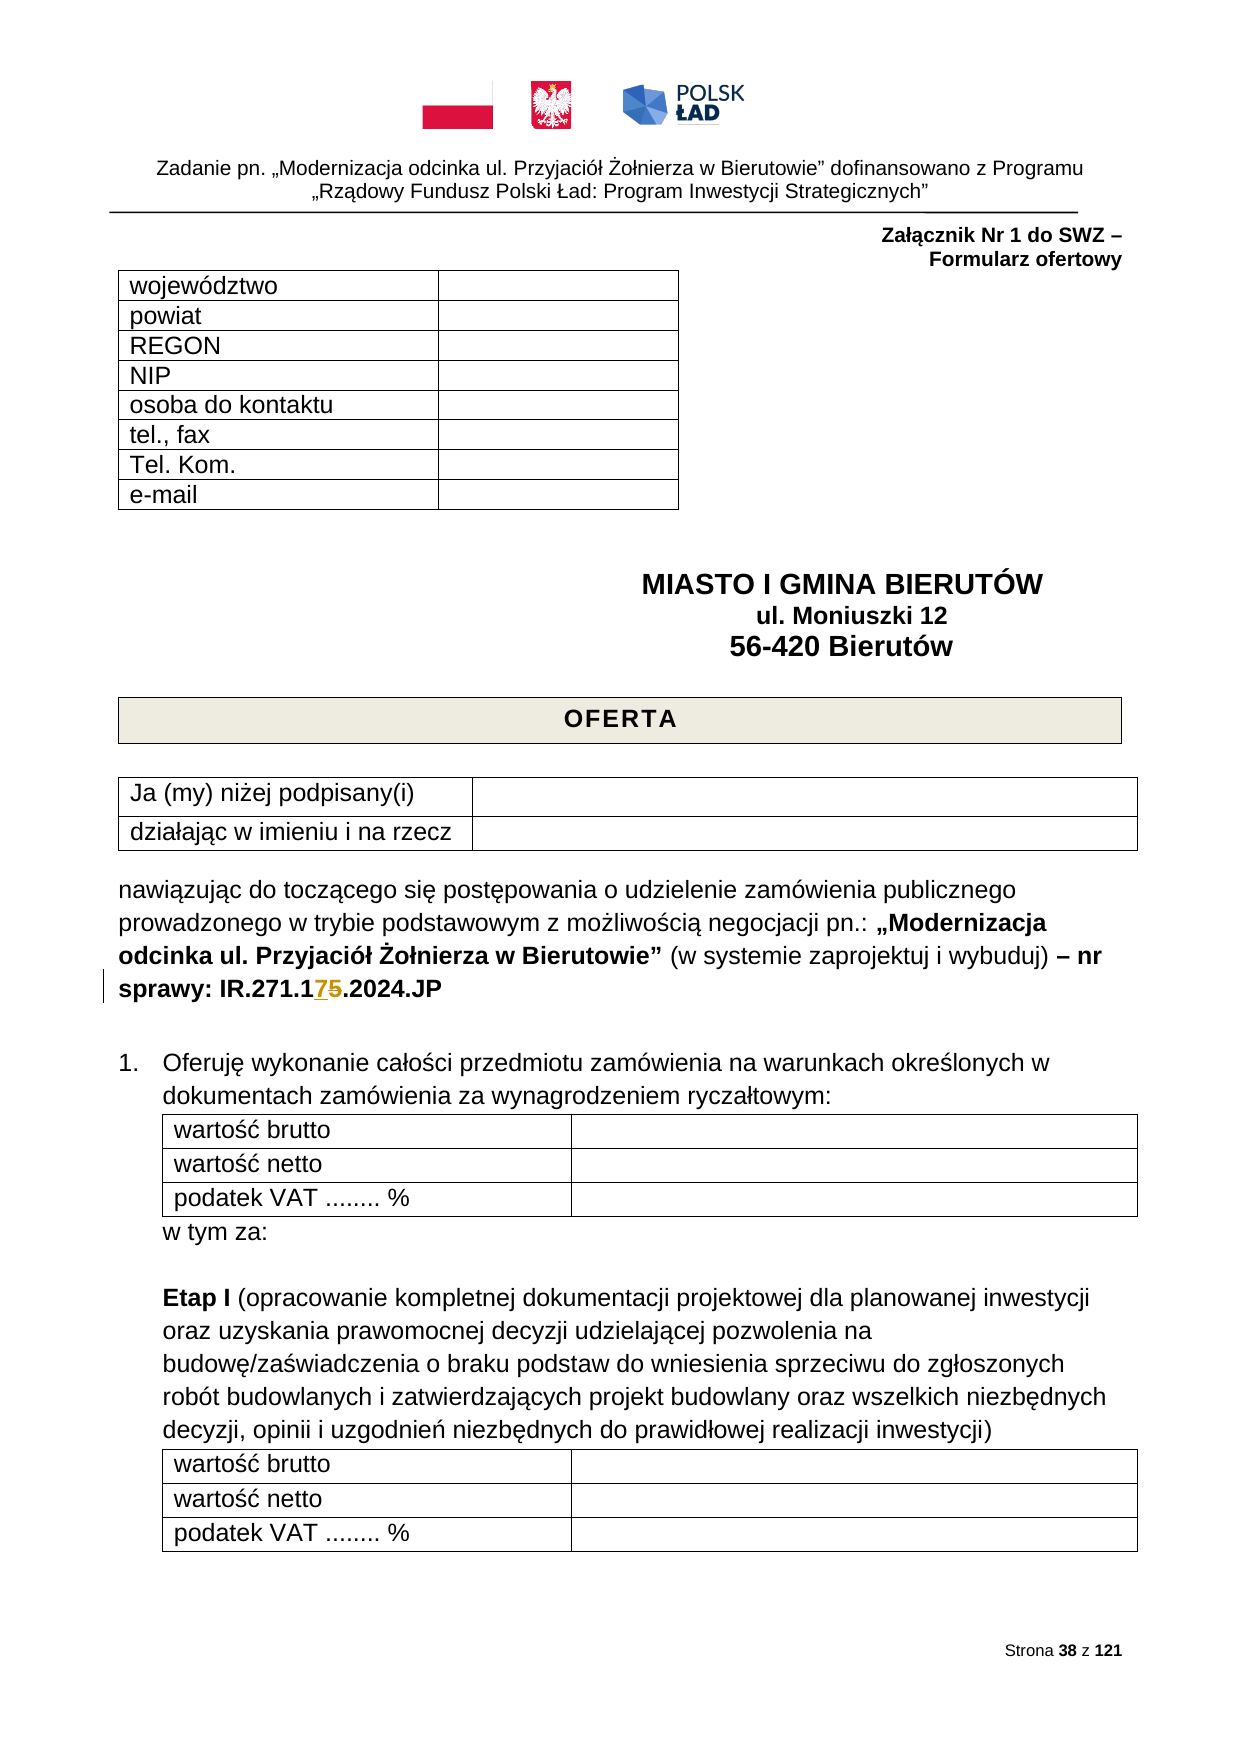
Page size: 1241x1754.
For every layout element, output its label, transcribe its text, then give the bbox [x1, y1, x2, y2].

text ul. Moniuszki 12 [118, 601, 1122, 629]
table_cell osoba do kontaktu [119, 391, 438, 419]
table_header [473, 778, 1137, 816]
table_header [572, 1450, 1137, 1482]
table_header [439, 271, 678, 300]
table_header OFERTA [119, 698, 1121, 743]
table_header Ja (my) niżej podpisany(i) [119, 778, 472, 816]
table_cell [439, 301, 678, 330]
table_cell [572, 1149, 1137, 1182]
table_cell podatek VAT ........ % [163, 1518, 571, 1551]
subtitle Formularz ofertowy [118, 246, 1122, 270]
text w tym za: [162, 1217, 1122, 1246]
table_cell Tel. Kom. [119, 450, 438, 479]
table_cell podatek VAT ........ % [163, 1183, 571, 1216]
table_cell [439, 450, 678, 479]
table_cell REGON [119, 331, 438, 360]
table_cell tel., fax [119, 420, 438, 449]
table_header wartość brutto [163, 1450, 571, 1482]
table_cell e-mail [119, 480, 438, 509]
table_cell powiat [119, 301, 438, 330]
table_cell [439, 391, 678, 419]
table_header wartość brutto [163, 1115, 571, 1148]
table_cell działając w imieniu i na rzecz [119, 817, 472, 850]
table_cell wartość netto [163, 1149, 571, 1182]
table_cell [572, 1183, 1137, 1216]
picture [623, 84, 745, 125]
table_header [572, 1115, 1137, 1148]
text nawiązując do toczącego się postępowania o udzielenie zamówienia publicznego prowadzonego w trybie podstawowym z możliwością negocjacji pn.: „Modernizacja odcinka ul. Przyjaciół Żołnierza w Bierutowie” (w systemie zaprojektuj i wybuduj) – nr sprawy: IR.271.1.2024.JP [118, 875, 1122, 1002]
subtitle Załącznik Nr 1 do SWZ – [118, 222, 1122, 246]
table_cell NIP [119, 361, 438, 389]
table_cell [439, 331, 678, 360]
text 56-420 Bierutów [673, 629, 1122, 663]
table_cell [572, 1518, 1137, 1551]
table_cell [439, 361, 678, 389]
picture [421, 81, 571, 129]
table_cell wartość netto [163, 1484, 571, 1517]
text Etap I (opracowanie kompletnej dokumentacji projektowej dla planowanej inwestycji oraz uzyskania prawomocnej decyzji udzielającej pozwolenia na budowę/zaświadczenia o braku podstaw do wniesienia sprzeciwu do zgłoszonych robót budowlanych i zatwierdzających projekt budowlany oraz wszelkich niezbędnych decyzji, opinii i uzgodnień niezbędnych do prawidłowej realizacji inwestycji) [162, 1283, 1122, 1444]
text MIASTO I GMINA BIERUTÓW [561, 567, 1122, 601]
list Oferuję wykonanie całości przedmiotu zamówienia na warunkach określonych w dokumentach zamówienia za wynagrodzeniem ryczałtowym: [118, 1048, 1122, 1110]
table_header województwo [119, 271, 438, 300]
table_cell [473, 817, 1137, 850]
table_cell [439, 420, 678, 449]
table_cell [439, 480, 678, 509]
table_cell [572, 1484, 1137, 1517]
